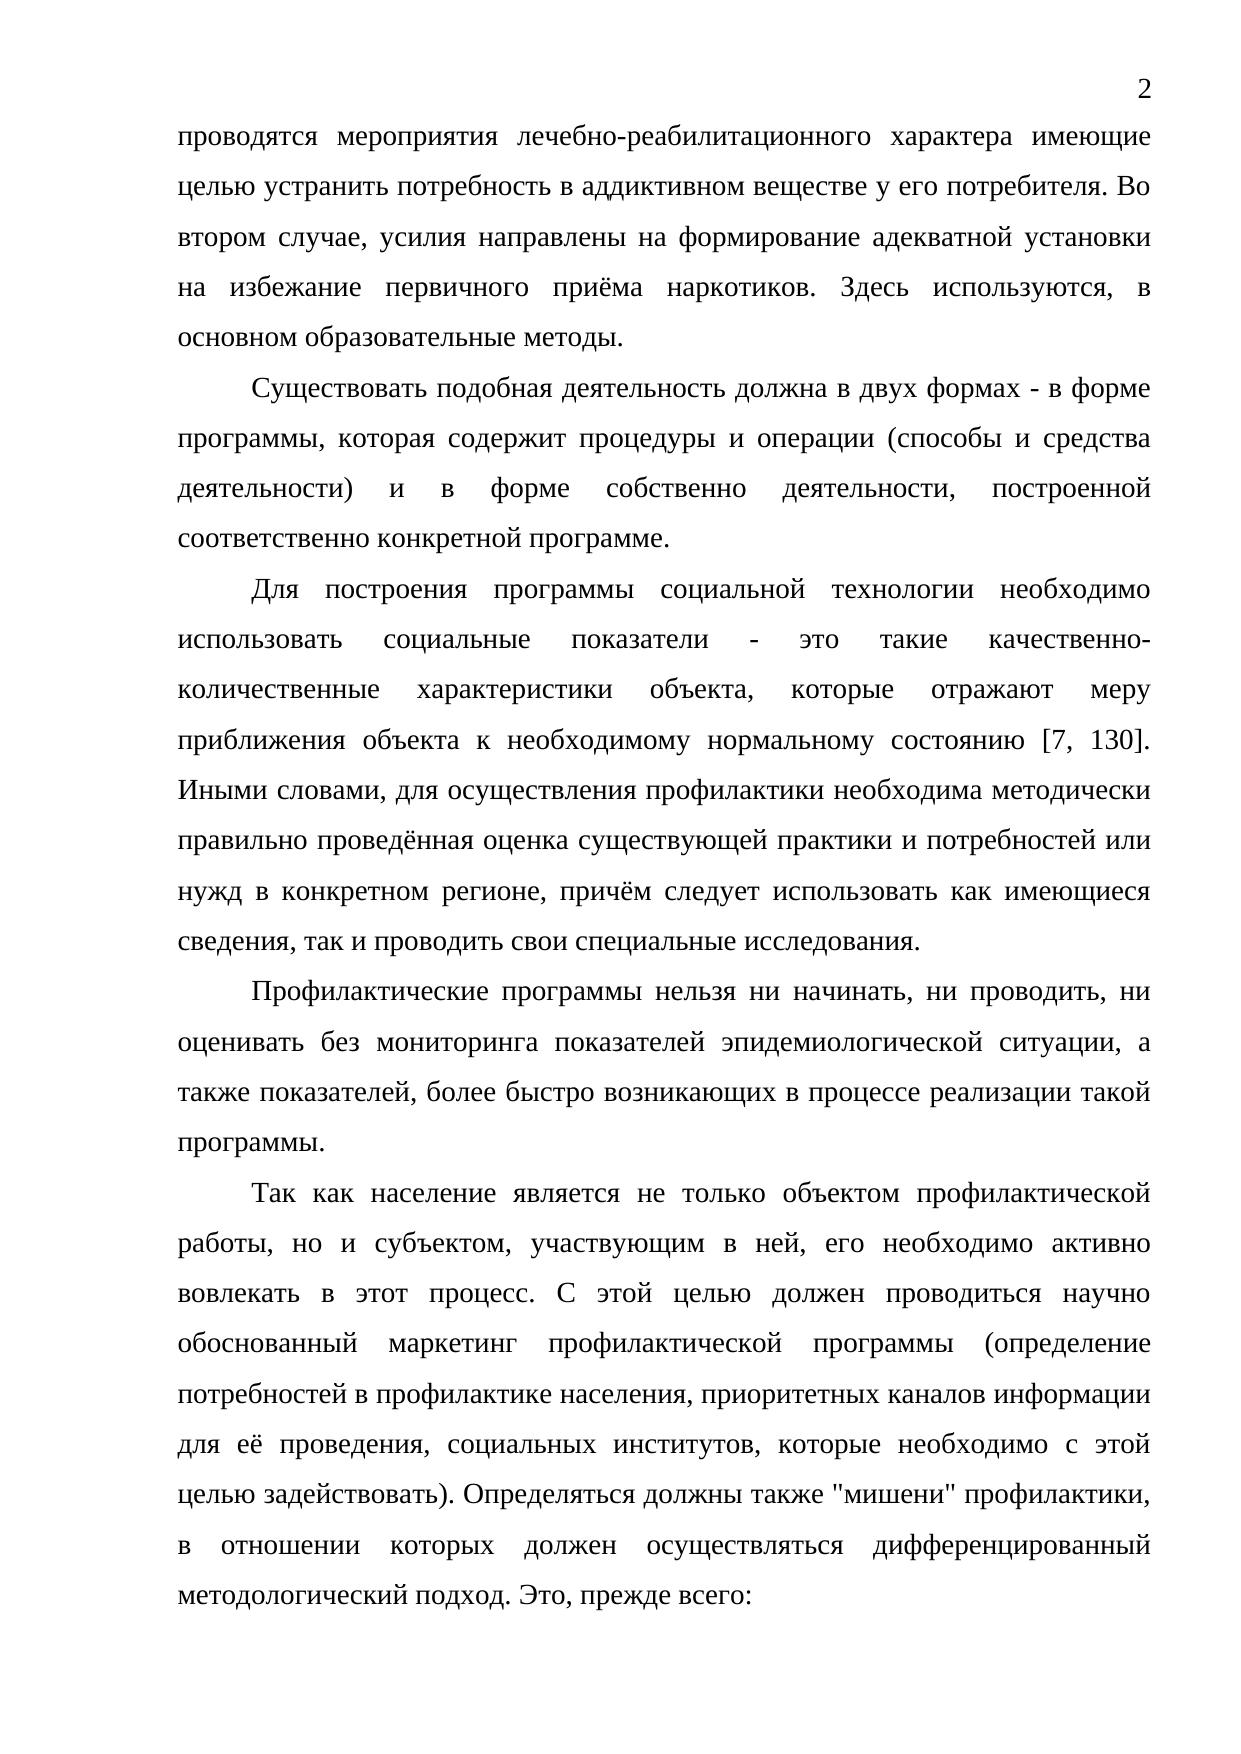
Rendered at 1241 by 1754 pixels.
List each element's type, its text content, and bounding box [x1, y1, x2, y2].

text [177, 118, 1152, 353]
text Для построения программы социальной технологии необходимо использовать социальные показатели - это такие качественно-количественные характеристики объекта, которые отражают меру приближения объекта к необходимому нормальному состоянию [7, 130]. Иными словами, для осуществления профилактики необходима методически правильно проведённая оценка существующей практики и потребностей или нужд в конкретном регионе, причём следует использовать как имеющиеся сведения, так и проводить свои специальные исследования. [177, 571, 1152, 957]
text Существовать подобная деятельность должна в двух формах - в форме программы, которая содержит процедуры и операции (способы и средства деятельности) и в форме собственно деятельности, построенной соответственно конкретной программе. [177, 370, 1152, 554]
text Так как население является не только объектом профилактической работы, но и субъектом, участвующим в ней, его необходимо активно вовлекать в этот процесс. С этой целью должен проводиться научно обоснованный маркетинг профилактической программы (определение потребностей в профилактике населения, приоритетных каналов информации для её проведения, социальных институтов, которые необходимо с этой целью задействовать). Определяться должны также "мишени" профилактики, в отношении которых должен осуществляться дифференцированный методологический подход. Это, прежде всего: [177, 1175, 1152, 1611]
text Профилактические программы нельзя ни начинать, ни проводить, ни оценивать без мониторинга показателей эпидемиологической ситуации, а также показателей, более быстро возникающих в процессе реализации такой программы. [177, 973, 1152, 1158]
